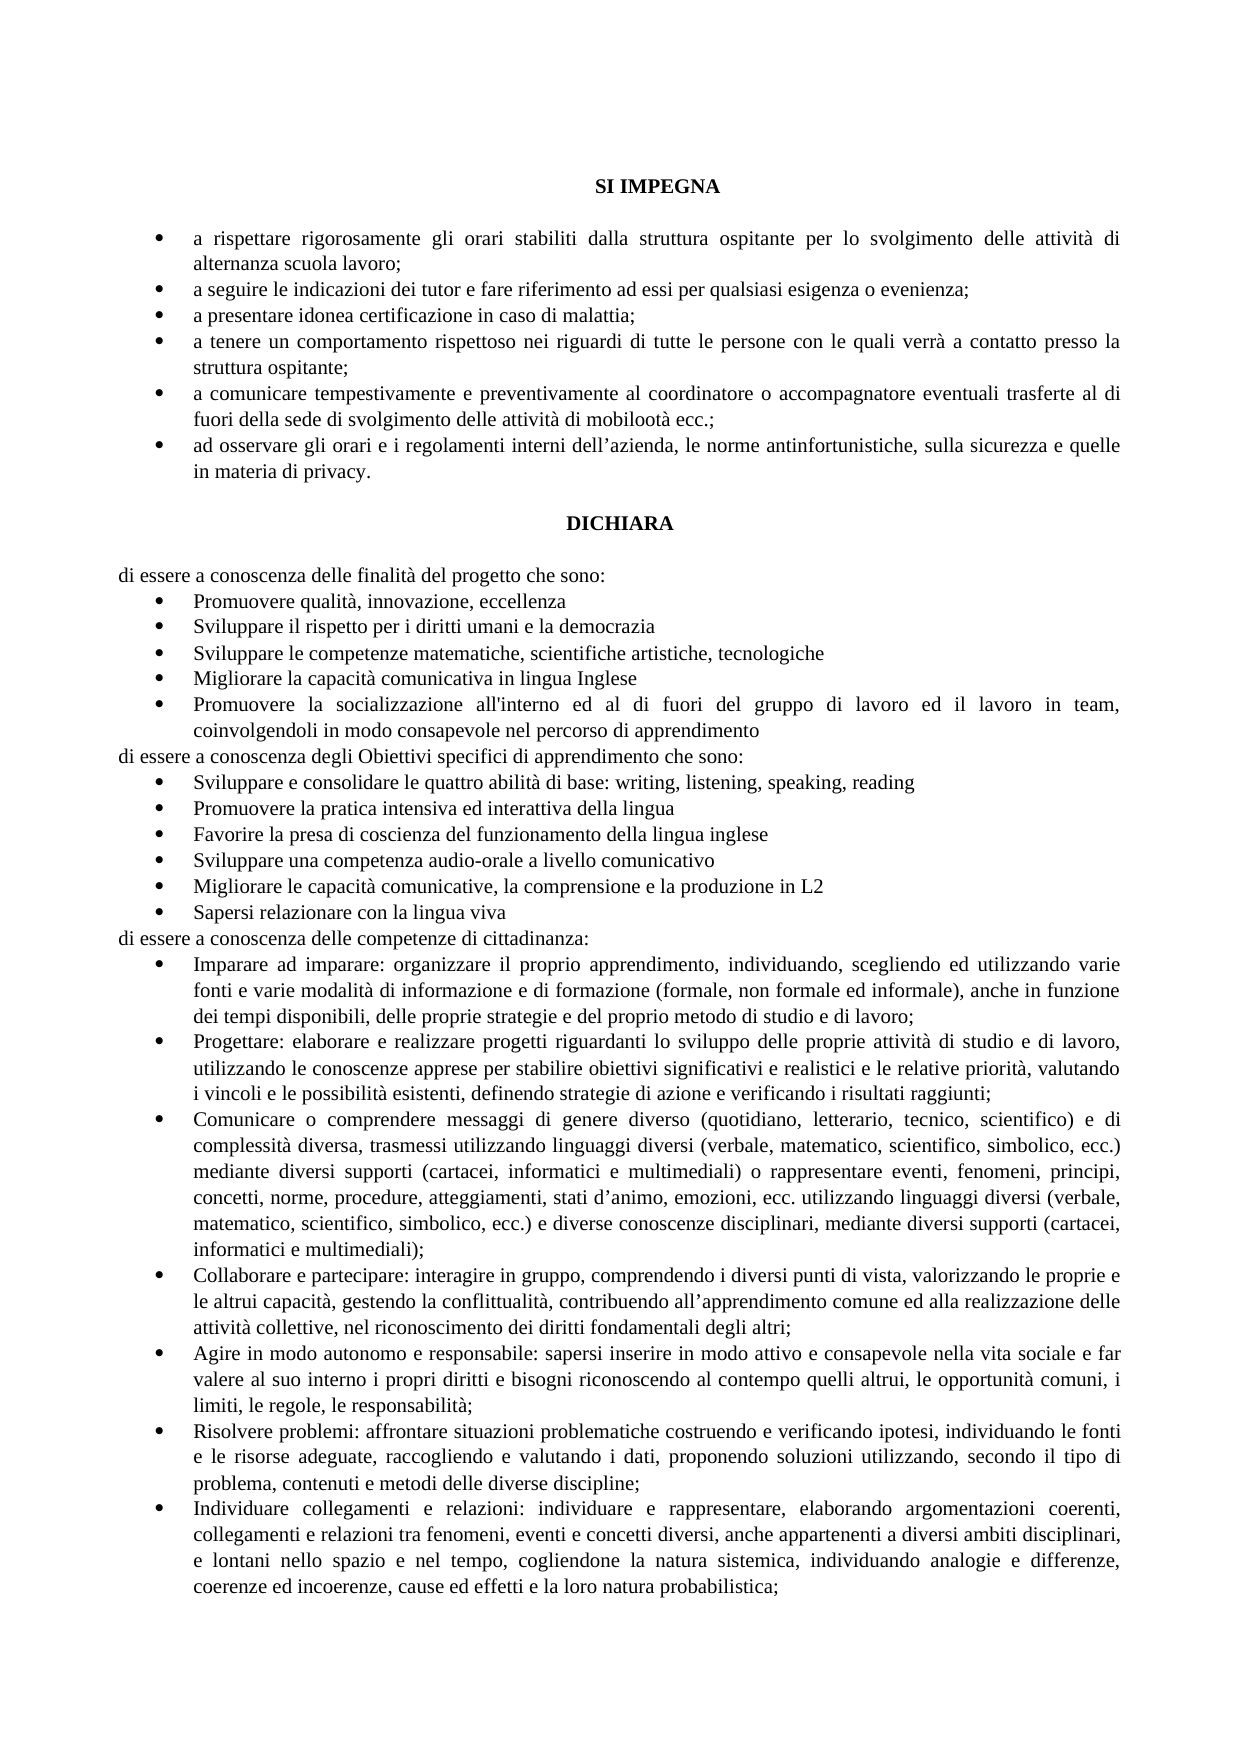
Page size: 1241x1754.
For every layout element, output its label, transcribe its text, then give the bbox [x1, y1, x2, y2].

list Collaborare e partecipare: interagire in gruppo, comprendendo i diversi punti di vista, valorizzando le proprie e le altrui capacità, gestendo la conflittualità, contribuendo all’apprendimento comune ed alla realizzazione delle attività collettive, nel riconoscimento dei diritti fondamentali degli altri; [156, 1263, 1122, 1339]
list Agire in modo autonomo e responsabile: sapersi inserire in modo attivo e consapevole nella vita sociale e far valere al suo interno i propri diritti e bisogni riconoscendo al contempo quelli altrui, le opportunità comuni, i limiti, le regole, le responsabilità; [156, 1341, 1122, 1417]
list Comunicare o comprendere messaggi di genere diverso (quotidiano, letterario, tecnico, scientifico) e di complessità diversa, trasmessi utilizzando linguaggi diversi (verbale, matematico, scientifico, simbolico, ecc.) mediante diversi supporti (cartacei, informatici e multimediali) o rappresentare eventi, fenomeni, principi, concetti, norme, procedure, atteggiamenti, stati d’animo, emozioni, ecc. utilizzando linguaggi diversi (verbale, matematico, scientifico, simbolico, ecc.) e diverse conoscenze disciplinari, mediante diversi supporti (cartacei, informatici e multimediali); [156, 1107, 1122, 1261]
list SI IMPEGNA [193, 173, 1122, 198]
list Favorire la presa di coscienza del funzionamento della lingua inglese [156, 822, 1122, 846]
list Sviluppare il rispetto per i diritti umani e la democrazia [156, 614, 1122, 638]
list Promuovere qualità, innovazione, eccellenza [156, 588, 1122, 613]
list a rispettare rigorosamente gli orari stabiliti dalla struttura ospitante per lo svolgimento delle attività di alternanza scuola lavoro; [156, 225, 1122, 275]
list Sviluppare e consolidare le quattro abilità di base: writing, listening, speaking, reading [156, 770, 1122, 794]
list a comunicare tempestivamente e preventivamente al coordinatore o accompagnatore eventuali trasferte al di fuori della sede di svolgimento delle attività di mobilootà ecc.; [156, 381, 1122, 431]
list Migliorare la capacità comunicativa in lingua Inglese [156, 666, 1122, 690]
list Risolvere problemi: affrontare situazioni problematiche costruendo e verificando ipotesi, individuando le fonti e le risorse adeguate, raccogliendo e valutando i dati, proponendo soluzioni utilizzando, secondo il tipo di problema, contenuti e metodi delle diverse discipline; [156, 1418, 1122, 1494]
text di essere a conoscenza degli Obiettivi specifici di apprendimento che sono: [118, 744, 1122, 768]
list Promuovere la pratica intensiva ed interattiva della lingua [156, 796, 1122, 820]
list a tenere un comportamento rispettoso nei riguardi di tutte le persone con le quali verrà a contatto presso la struttura ospitante; [156, 329, 1122, 379]
list Imparare ad imparare: organizzare il proprio apprendimento, individuando, scegliendo ed utilizzando varie fonti e varie modalità di informazione e di formazione (formale, non formale ed informale), anche in funzione dei tempi disponibili, delle proprie strategie e del proprio metodo di studio e di lavoro; [156, 952, 1122, 1028]
list ad osservare gli orari e i regolamenti interni dell’azienda, le norme antinfortunistiche, sulla sicurezza e quelle in materia di privacy. [156, 433, 1122, 483]
list Individuare collegamenti e relazioni: individuare e rappresentare, elaborando argomentazioni coerenti, collegamenti e relazioni tra fenomeni, eventi e concetti diversi, anche appartenenti a diversi ambiti disciplinari, e lontani nello spazio e nel tempo, cogliendone la natura sistemica, individuando analogie e differenze, coerenze ed incoerenze, cause ed effetti e la loro natura probabilistica; [156, 1496, 1122, 1598]
list Sviluppare le competenze matematiche, scientifiche artistiche, tecnologiche [156, 640, 1122, 664]
text di essere a conoscenza delle competenze di cittadinanza: [118, 926, 1122, 950]
text DICHIARA [118, 511, 1122, 535]
list a presentare idonea certificazione in caso di malattia; [156, 303, 1122, 327]
list Progettare: elaborare e realizzare progetti riguardanti lo sviluppo delle proprie attività di studio e di lavoro, utilizzando le conoscenze apprese per stabilire obiettivi significativi e realistici e le relative priorità, valutando i vincoli e le possibilità esistenti, definendo strategie di azione e verificando i risultati raggiunti; [156, 1029, 1122, 1105]
list Sapersi relazionare con la lingua viva [156, 900, 1122, 924]
text di essere a conoscenza delle finalità del progetto che sono: [118, 563, 1122, 587]
list Promuovere la socializzazione all'interno ed al di fuori del gruppo di lavoro ed il lavoro in team, coinvolgendoli in modo consapevole nel percorso di apprendimento [156, 692, 1122, 742]
list Sviluppare una competenza audio-orale a livello comunicativo [156, 848, 1122, 872]
list Migliorare le capacità comunicative, la comprensione e la produzione in L2 [156, 874, 1122, 898]
list a seguire le indicazioni dei tutor e fare riferimento ad essi per qualsiasi esigenza o evenienza; [156, 277, 1122, 301]
